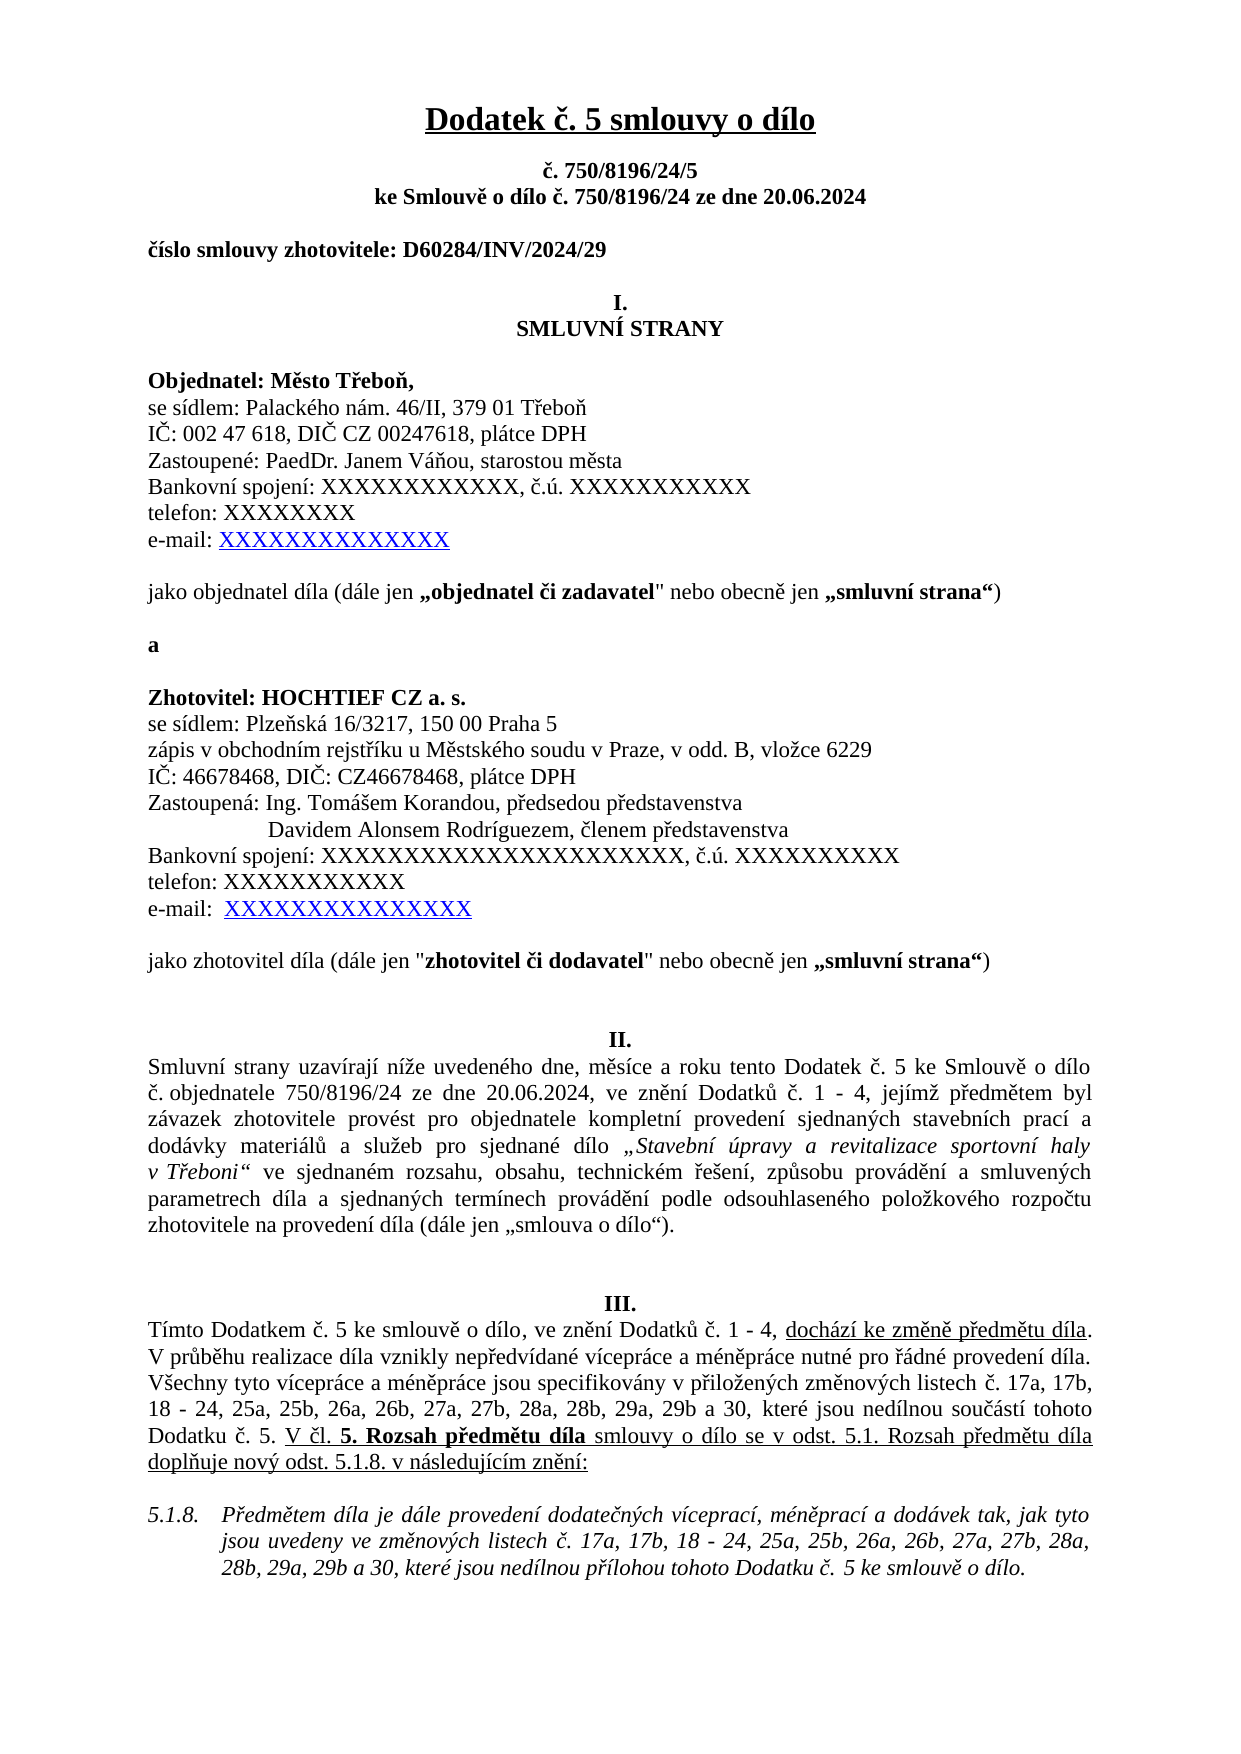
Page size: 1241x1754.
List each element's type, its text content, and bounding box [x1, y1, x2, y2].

text a [148, 631, 1093, 657]
text telefon: XXXXXXXXXXX [148, 868, 1093, 895]
text Zastoupená: Ing. Tomášem Korandou, předsedou představenstva [148, 789, 1093, 816]
text Zastoupené: PaedDr. Janem Váňou, starostou města [148, 447, 1093, 473]
text 5.1.8. Předmětem díla je dále provedení dodatečných víceprací, méněprací a dodávek tak, jak tyto jsou uvedeny ve změnových listech č. 17a, 17b, 18 - 24, 25a, 25b, 26a, 26b, 27a, 27b, 28a, 28b, 29a, 29b a 30, které jsou nedílnou přílohou tohoto Dodatku č. 5 ke smlouvě o dílo. [148, 1501, 1093, 1580]
text Bankovní spojení: XXXXXXXXXXXX, č.ú. XXXXXXXXXXX [148, 473, 1093, 499]
text č. 750/8196/24/5 [148, 157, 1093, 183]
text Bankovní spojení: XXXXXXXXXXXXXXXXXXXXXX, č.ú. XXXXXXXXXX [148, 842, 1093, 868]
text Smluvní strany uzavírají níže uvedeného dne, měsíce a roku tento Dodatek č. 5 ke Smlouvě o dílo č. objednatele 750/8196/24 ze dne 20.06.2024, ve znění Dodatků č. 1 - 4, jejímž předmětem byl závazek zhotovitele provést pro objednatele kompletní provedení sjednaných stavebních prací a dodávky materiálů a služeb pro sjednané dílo „Stavební úpravy a revitalizace sportovní haly v Třeboni“ ve sjednaném rozsahu, obsahu, technickém řešení, způsobu provádění a smluvených parametrech díla a sjednaných termínech provádění podle odsouhlaseného položkového rozpočtu zhotovitele na provedení díla (dále jen „smlouva o dílo“). [148, 1053, 1093, 1237]
text II. [148, 1026, 1093, 1053]
text e-mail: XXXXXXXXXXXXXXX [148, 895, 1093, 921]
text IČ: 002 47 618, DIČ CZ 00247618, plátce DPH [148, 420, 1093, 447]
text zápis v obchodním rejstříku u Městského soudu v Praze, v odd. B, vložce 6229 [148, 737, 1093, 763]
text Davidem Alonsem Rodríguezem, členem představenstva [148, 816, 1093, 842]
text SMLUVNÍ STRANY [148, 315, 1093, 341]
text Objednatel: Město Třeboň, [148, 368, 1093, 394]
text ke Smlouvě o dílo č. 750/8196/24 ze dne 20.06.2024 [148, 183, 1093, 209]
text III. [148, 1290, 1093, 1316]
text jako zhotovitel díla (dále jen "zhotovitel či dodavatel" nebo obecně jen „smluvní strana“) [148, 947, 1093, 974]
text e-mail: XXXXXXXXXXXXXX [148, 526, 1093, 552]
text se sídlem: Palackého nám. 46/II, 379 01 Třeboň [148, 394, 1093, 420]
text Zhotovitel: HOCHTIEF CZ a. s. [148, 684, 1093, 710]
text jako objednatel díla (dále jen „objednatel či zadavatel" nebo obecně jen „smluvní strana“) [148, 578, 1093, 605]
text IČ: 46678468, DIČ: CZ46678468, plátce DPH [148, 763, 1093, 789]
text se sídlem: Plzeňská 16/3217, 150 00 Praha 5 [148, 710, 1093, 737]
text Dodatek č. 5 smlouvy o dílo [148, 99, 1093, 138]
text telefon: XXXXXXXX [148, 499, 1093, 526]
text Tímto Dodatkem č. 5 ke smlouvě o dílo, ve znění Dodatků č. 1 - 4, dochází ke změně předmětu díla. V průběhu realizace díla vznikly nepředvídané vícepráce a méněpráce nutné pro řádné provedení díla. Všechny tyto vícepráce a méněpráce jsou specifikovány v přiložených změnových listech č. 17a, 17b, 18 - 24, 25a, 25b, 26a, 26b, 27a, 27b, 28a, 28b, 29a, 29b a 30, které jsou nedílnou součástí tohoto Dodatku č. 5. V čl. 5. Rozsah předmětu díla smlouvy o dílo se v odst. 5.1. Rozsah předmětu díla doplňuje nový odst. 5.1.8. v následujícím znění: [148, 1316, 1093, 1474]
text I. [148, 288, 1093, 315]
text číslo smlouvy zhotovitele: D60284/INV/2024/29 [148, 236, 1093, 262]
